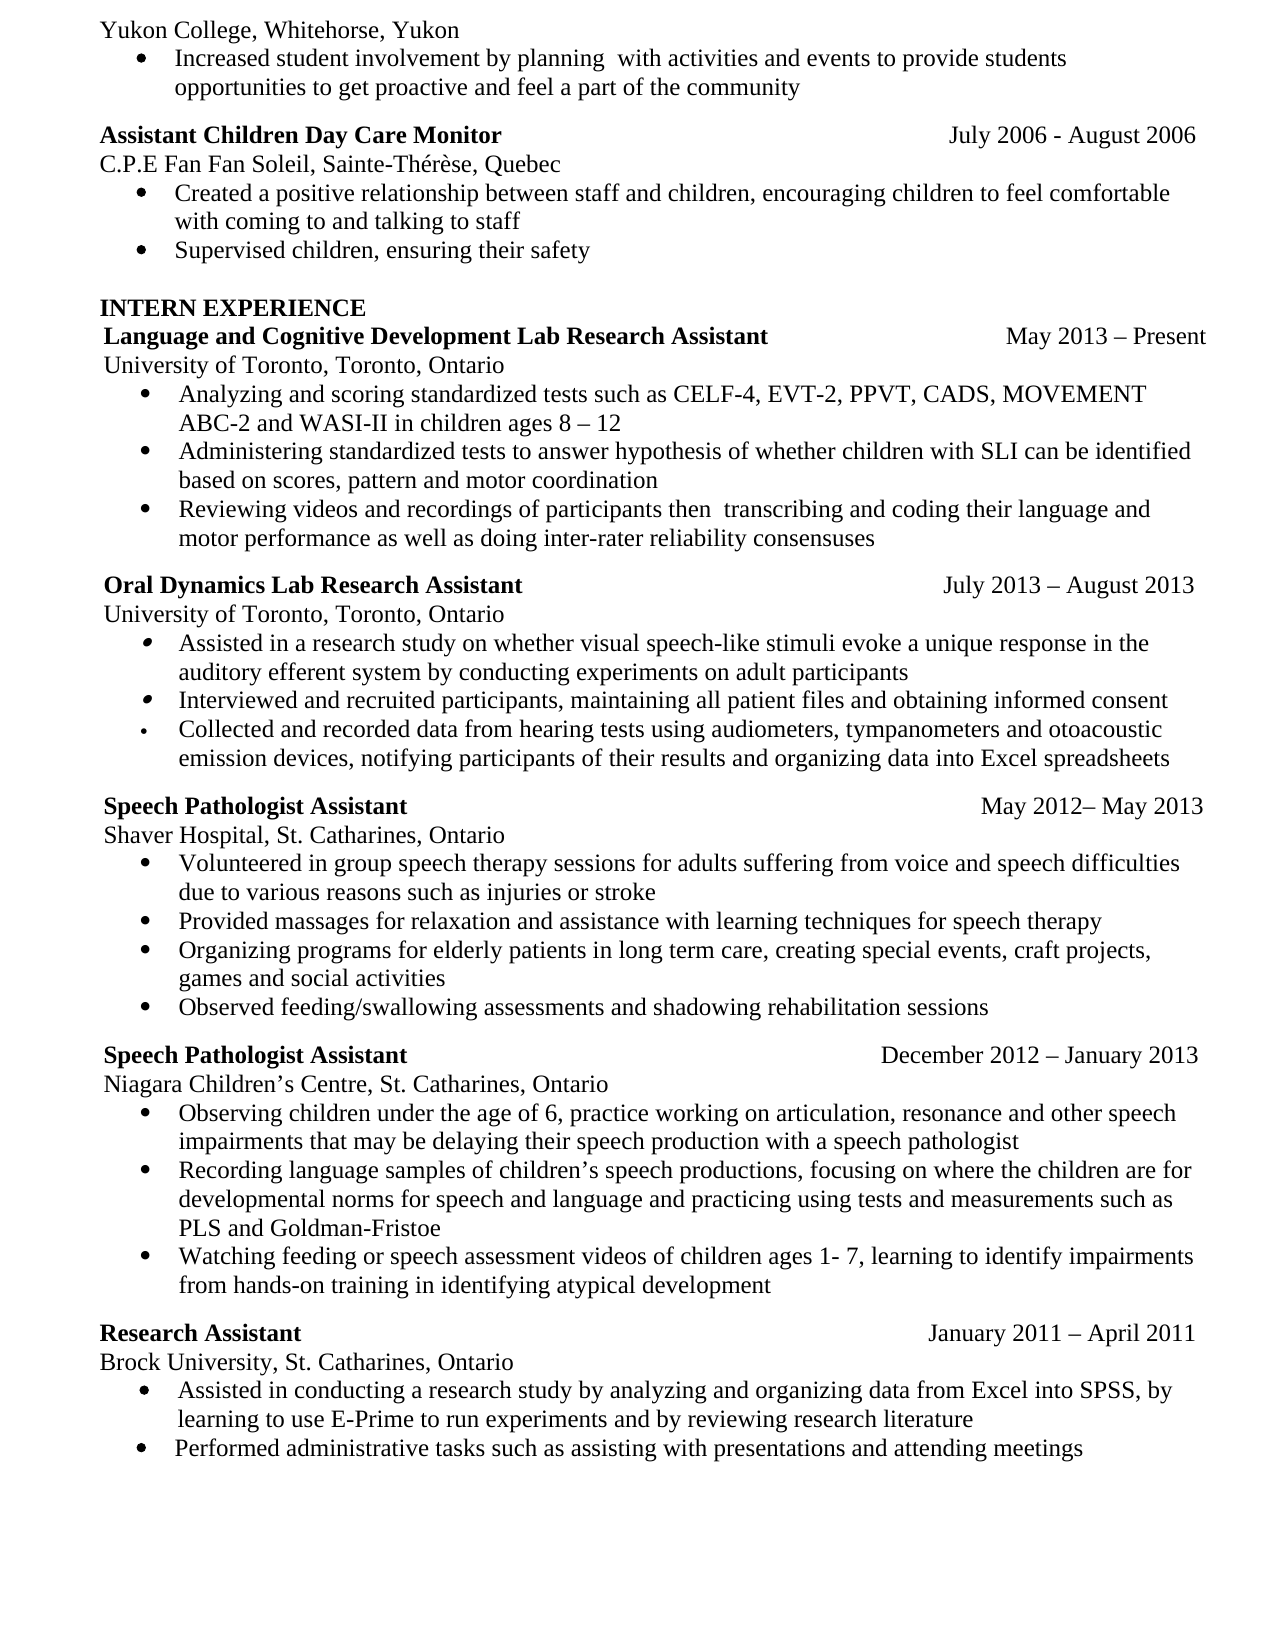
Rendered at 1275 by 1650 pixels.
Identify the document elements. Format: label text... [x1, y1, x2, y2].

text Language and Cognitive Development Lab Research Assistant May 2013 – Present [103, 321, 1211, 350]
text Speech Pathologist Assistant May 2012– May 2013 [103, 791, 1204, 820]
text Niagara Children’s Centre, St. Catharines, Ontario [103, 1069, 1204, 1098]
list Assisted in a research study on whether visual speech-like stimuli evoke a unique response in the auditory efferent system by conducting experiments on adult participants [141, 628, 1211, 686]
text Intern Experience [99, 293, 1204, 321]
text University of Toronto, Toronto, Ontario [103, 599, 1211, 628]
list Assisted in conducting a research study by analyzing and organizing data from Excel into SPSS, by learning to use E-Prime to run experiments and by reviewing research literature [140, 1376, 1204, 1433]
list Watching feeding or speech assessment videos of children ages 1- 7, learning to identify impairments from hands-on training in identifying atypical development [141, 1241, 1204, 1299]
text Brock University, St. Catharines, Ontario [99, 1347, 1204, 1376]
list Provided massages for relaxation and assistance with learning techniques for speech therapy [141, 906, 1204, 935]
list Analyzing and scoring standardized tests such as CELF-4, EVT-2, PPVT, CADS, MOVEMENT ABC-2 and WASI-II in children ages 8 – 12 [141, 379, 1211, 436]
text Speech Pathologist Assistant December 2012 – January 2013 [103, 1040, 1204, 1069]
list Created a positive relationship between staff and children, encouraging children to feel comfortable with coming to and talking to staff [137, 178, 1204, 235]
list Supervised children, ensuring their safety [137, 235, 1204, 264]
list Interviewed and recruited participants, maintaining all patient files and obtaining informed consent [141, 686, 1211, 714]
text Assistant Children Day Care Monitor July 2006 - August 2006 [99, 120, 1204, 149]
text Shaver Hospital, St. Catharines, Ontario [103, 820, 1204, 848]
list Reviewing videos and recordings of participants then transcribing and coding their language and motor performance as well as doing inter-rater reliability consensuses [141, 494, 1211, 551]
list Performed administrative tasks such as assisting with presentations and attending meetings [137, 1433, 1204, 1462]
list Observing children under the age of 6, practice working on articulation, resonance and other speech impairments that may be delaying their speech production with a speech pathologist [141, 1098, 1204, 1155]
text Research Assistant January 2011 – April 2011 [99, 1318, 1204, 1347]
list Recording language samples of children’s speech productions, focusing on where the children are for developmental norms for speech and language and practicing using tests and measurements such as PLS and Goldman-Fristoe [141, 1155, 1204, 1241]
list Organizing programs for elderly patients in long term care, creating special events, craft projects, games and social activities [141, 935, 1204, 992]
text C.P.E Fan Fan Soleil, Sainte-Thérèse, Quebec [99, 149, 1204, 178]
text Oral Dynamics Lab Research Assistant July 2013 – August 2013 [103, 571, 1211, 599]
text University of Toronto, Toronto, Ontario [103, 350, 1211, 379]
text opportunities to get proactive and feel a part of the community [174, 72, 1211, 101]
list Administering standardized tests to answer hypothesis of whether children with SLI can be identified based on scores, pattern and motor coordination [141, 436, 1211, 494]
list Volunteered in group speech therapy sessions for adults suffering from voice and speech difficulties due to various reasons such as injuries or stroke [141, 848, 1204, 906]
text Yukon College, Whitehorse, Yukon [99, 15, 1204, 43]
list Increased student involvement by planning with activities and events to provide students [137, 43, 1211, 72]
list Observed feeding/swallowing assessments and shadowing rehabilitation sessions [141, 992, 1204, 1021]
list Collected and recorded data from hearing tests using audiometers, tympanometers and otoacoustic emission devices, notifying participants of their results and organizing data into Excel spreadsheets [141, 714, 1211, 772]
